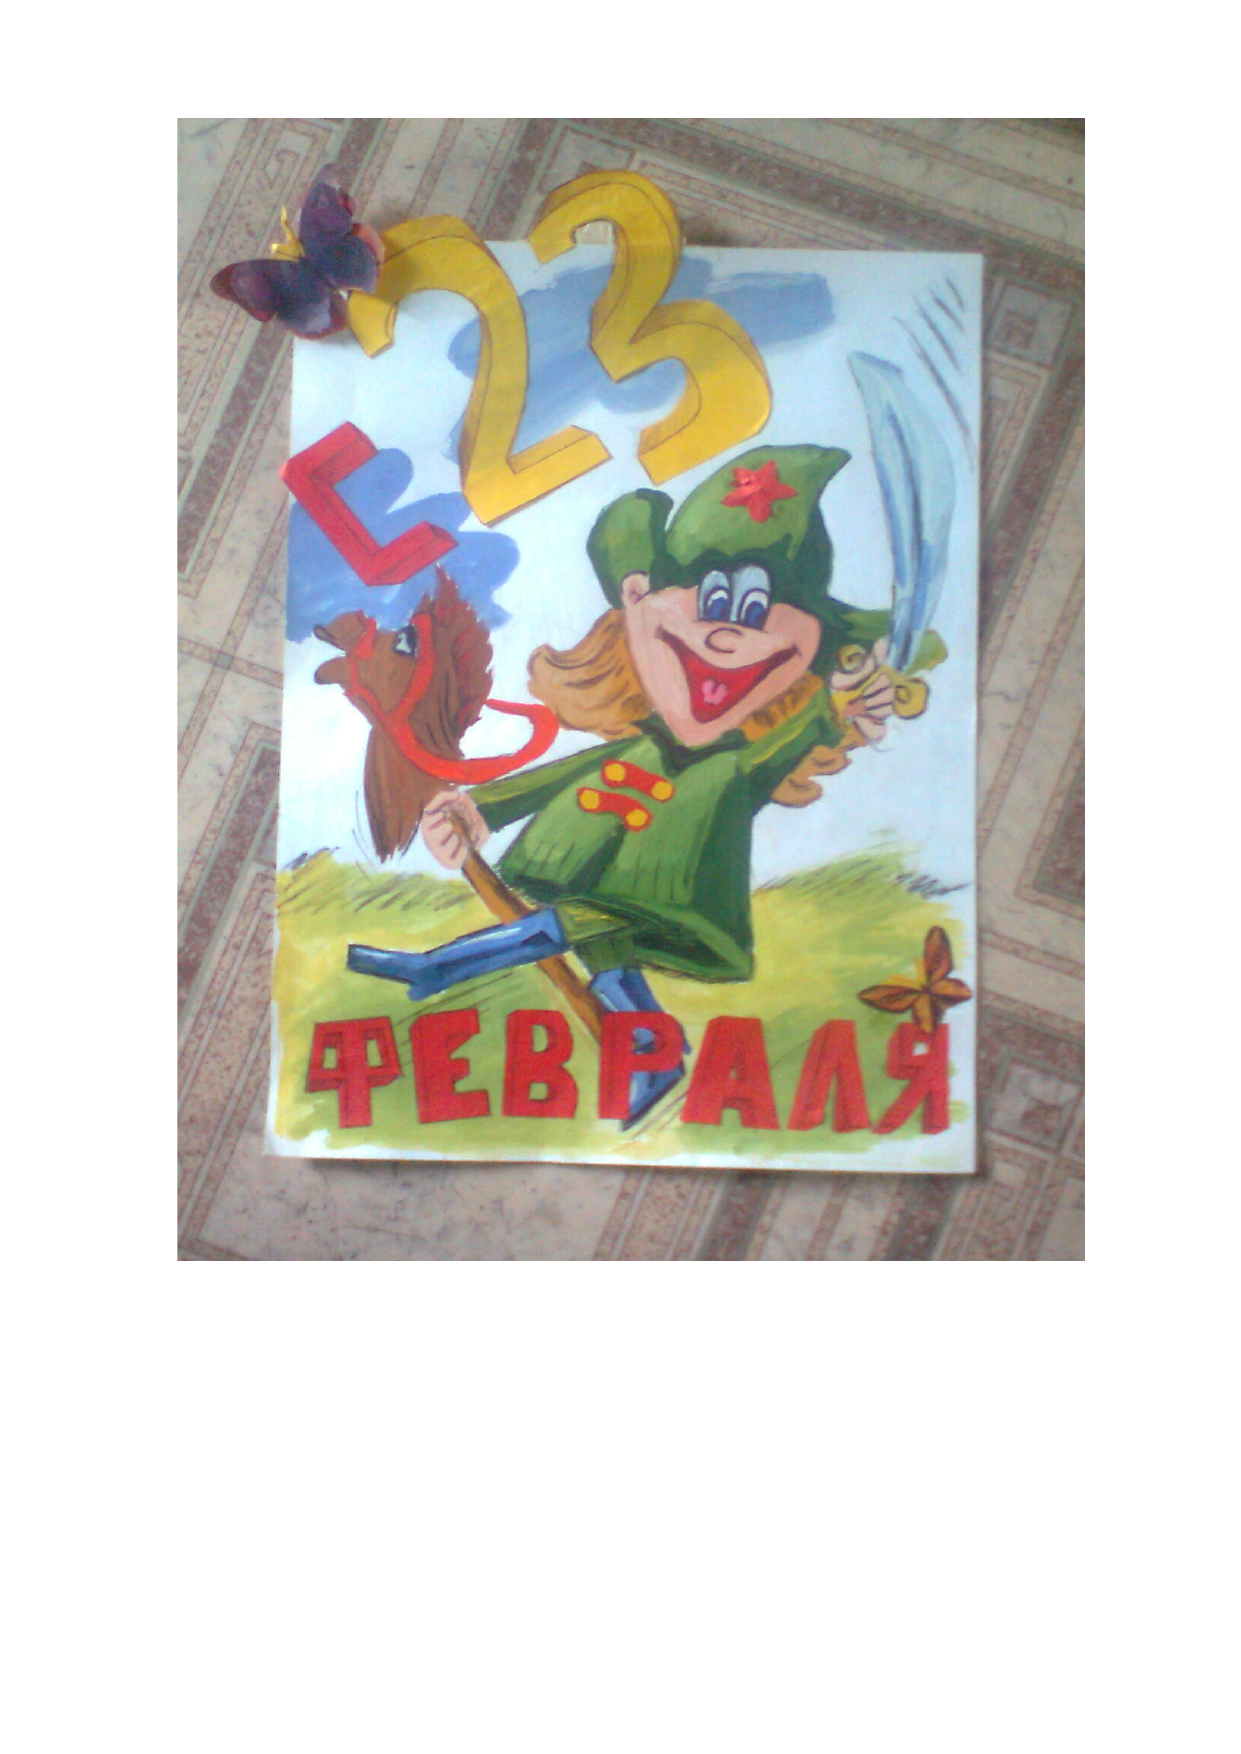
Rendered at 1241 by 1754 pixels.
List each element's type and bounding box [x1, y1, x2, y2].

picture [177, 118, 1085, 1261]
